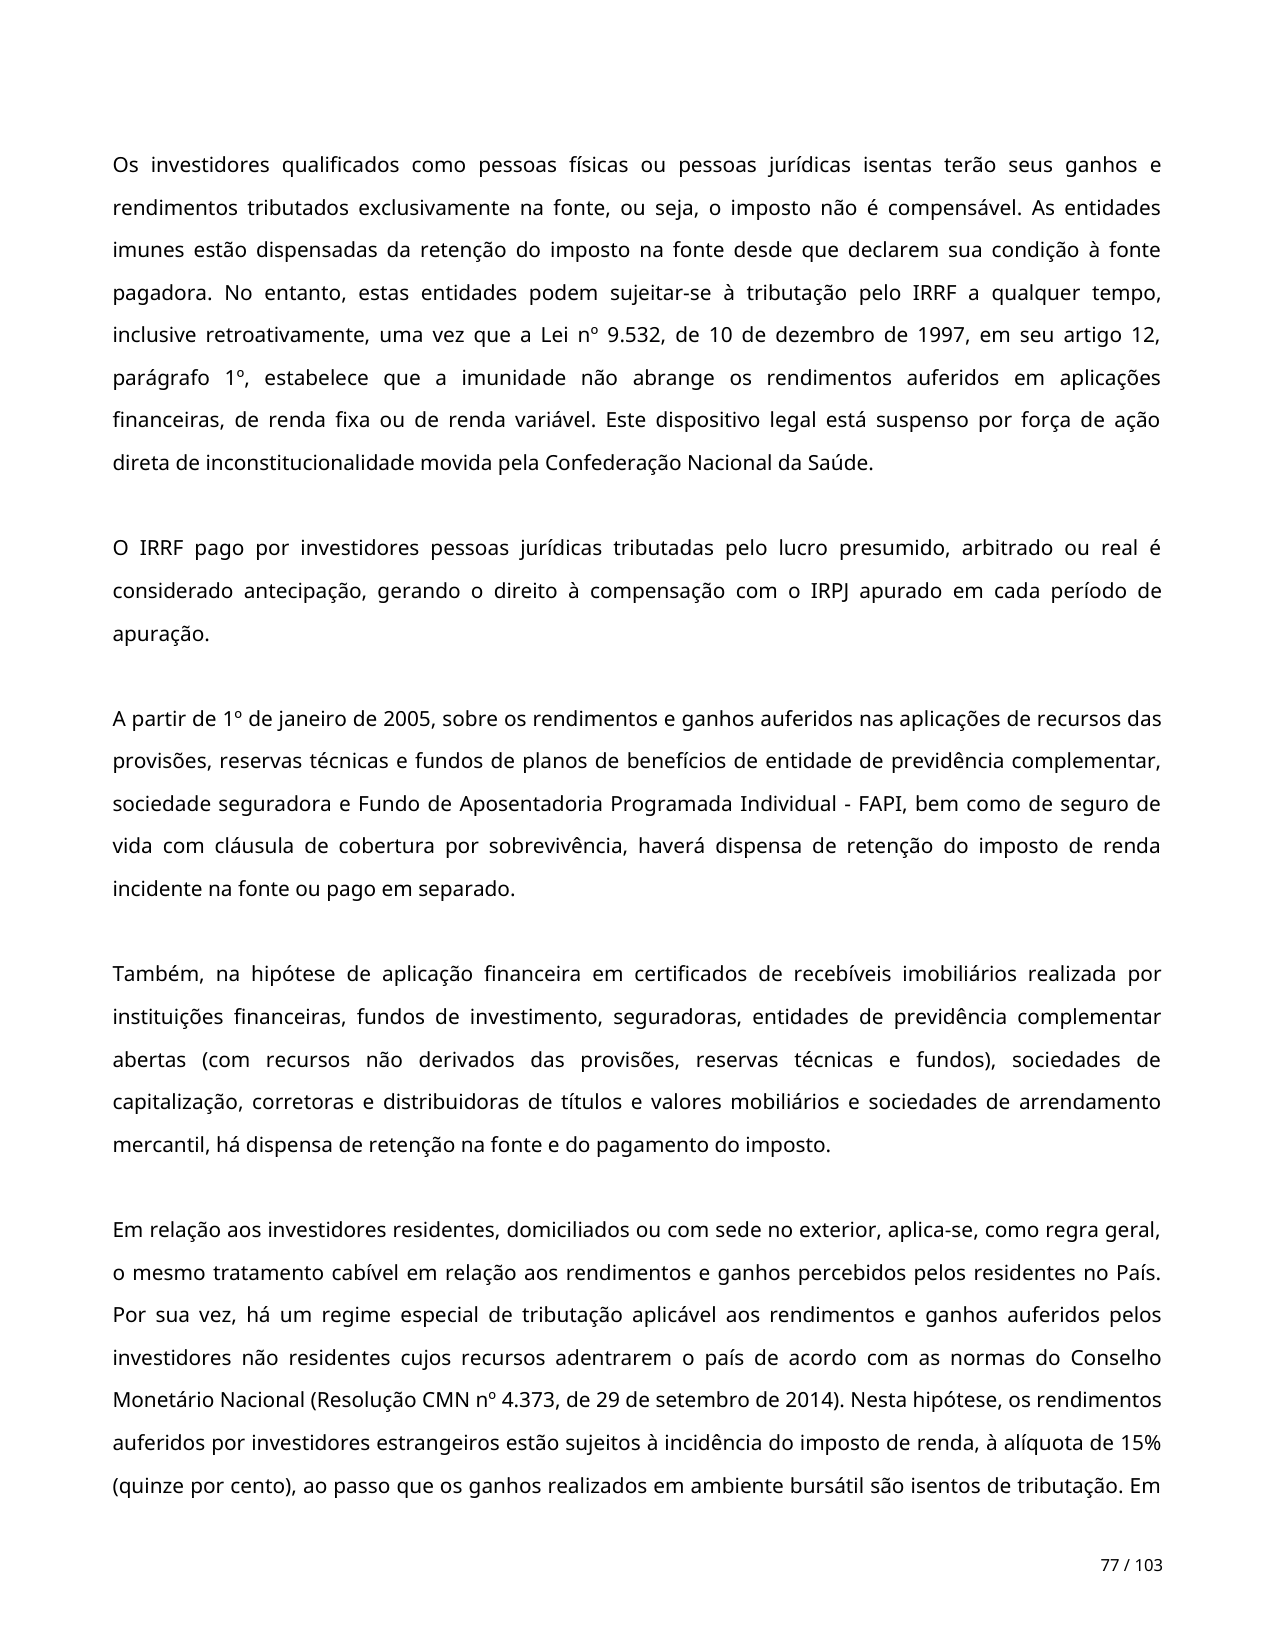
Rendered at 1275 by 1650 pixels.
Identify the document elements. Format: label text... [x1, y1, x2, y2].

text O IRRF pago por investidores pessoas jurídicas tributadas pelo lucro presumido, arbitrado ou real é considerado antecipação, gerando o direito à compensação com o IRPJ apurado em cada período de apuração. [112, 533, 1163, 647]
text A partir de 1º de janeiro de 2005, sobre os rendimentos e ganhos auferidos nas aplicações de recursos das provisões, reservas técnicas e fundos de planos de benefícios de entidade de previdência complementar, sociedade seguradora e Fundo de Aposentadoria Programada Individual - FAPI, bem como de seguro de vida com cláusula de cobertura por sobrevivência, haverá dispensa de retenção do imposto de renda incidente na fonte ou pago em separado. [112, 704, 1163, 903]
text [112, 1215, 1163, 1499]
text Os investidores qualificados como pessoas físicas ou pessoas jurídicas isentas terão seus ganhos e rendimentos tributados exclusivamente na fonte, ou seja, o imposto não é compensável. As entidades imunes estão dispensadas da retenção do imposto na fonte desde que declarem sua condição à fonte pagadora. No entanto, estas entidades podem sujeitar-se à tributação pelo IRRF a qualquer tempo, inclusive retroativamente, uma vez que a Lei nº 9.532, de 10 de dezembro de 1997, em seu artigo 12, parágrafo 1º, estabelece que a imunidade não abrange os rendimentos auferidos em aplicações financeiras, de renda fixa ou de renda variável. Este dispositivo legal está suspenso por força de ação direta de inconstitucionalidade movida pela Confederação Nacional da Saúde. [112, 150, 1163, 477]
text Também, na hipótese de aplicação financeira em certificados de recebíveis imobiliários realizada por instituições financeiras, fundos de investimento, seguradoras, entidades de previdência complementar abertas (com recursos não derivados das provisões, reservas técnicas e fundos), sociedades de capitalização, corretoras e distribuidoras de títulos e valores mobiliários e sociedades de arrendamento mercantil, há dispensa de retenção na fonte e do pagamento do imposto. [112, 959, 1163, 1158]
